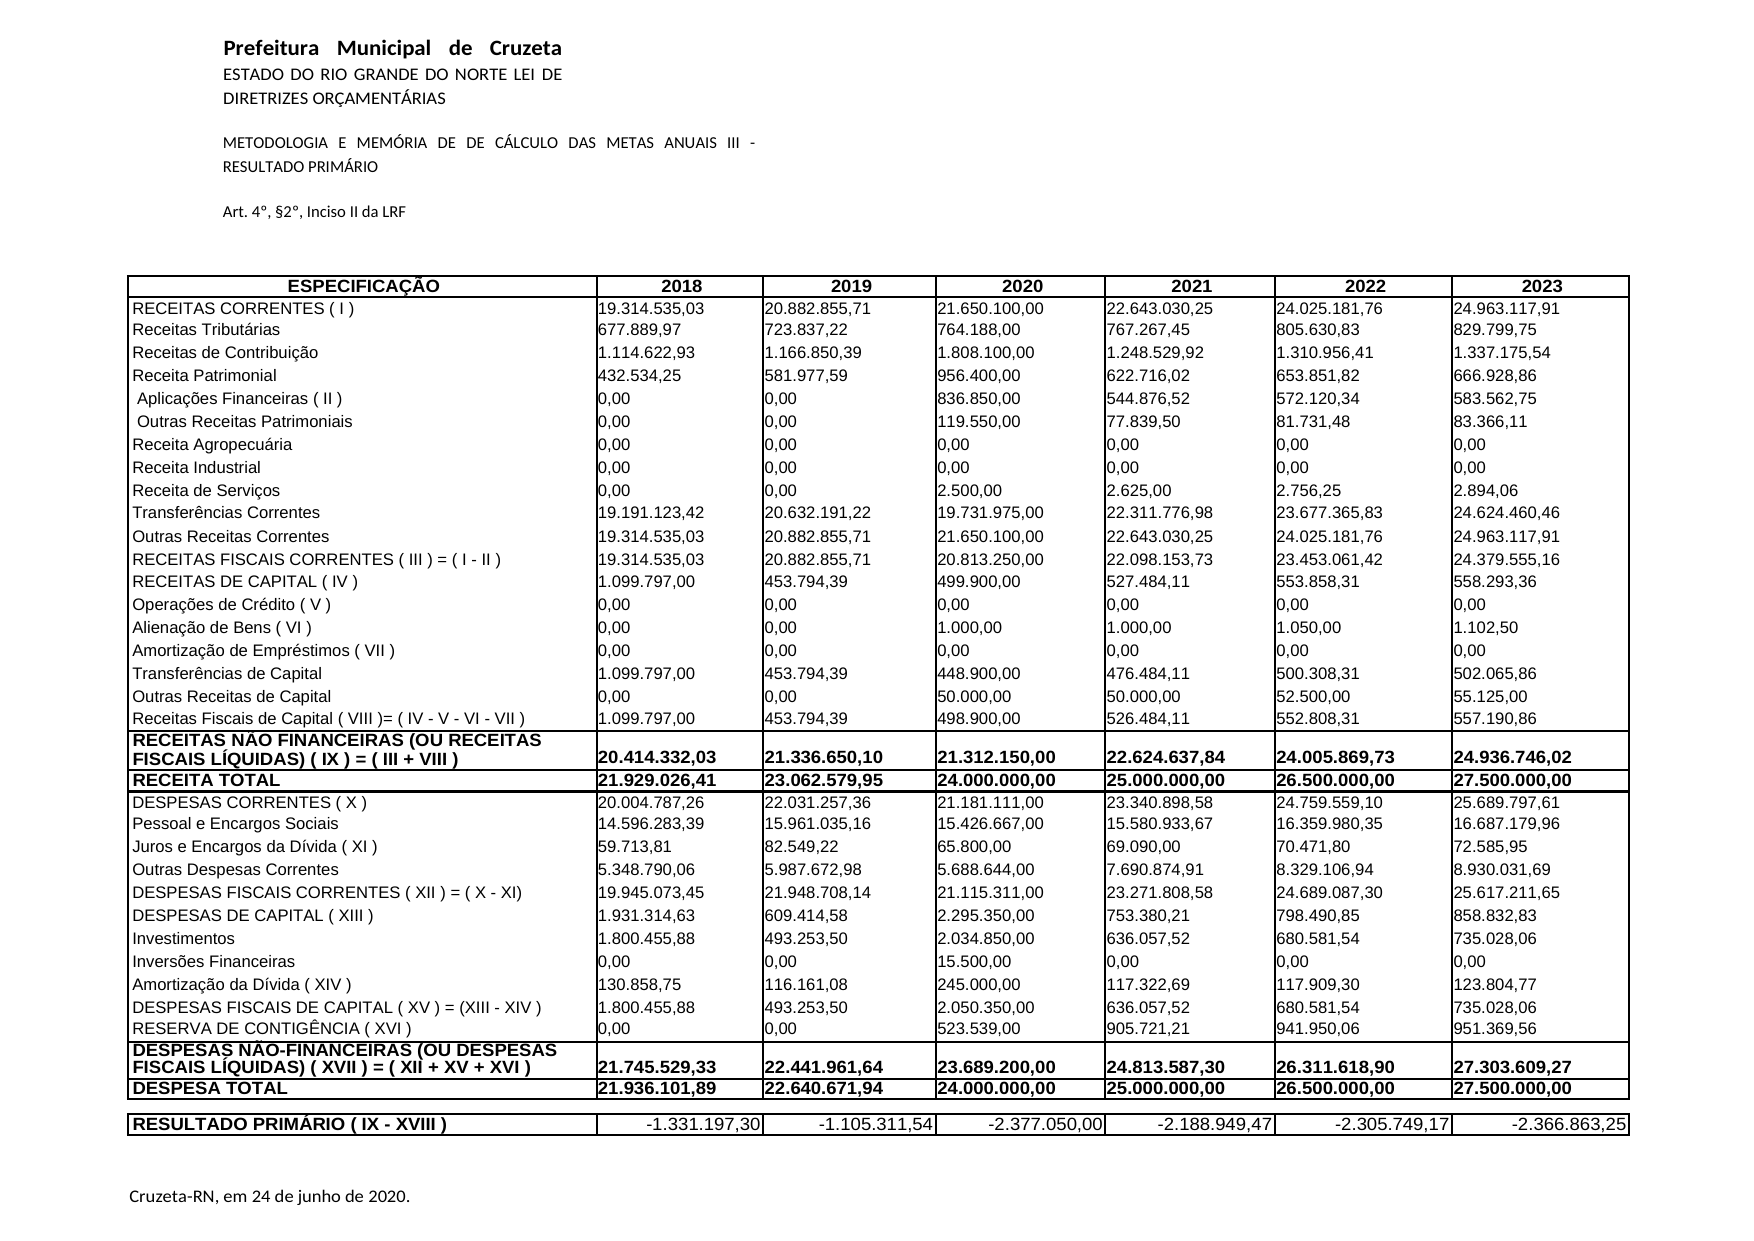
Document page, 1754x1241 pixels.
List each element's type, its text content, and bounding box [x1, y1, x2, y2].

table_cell 52.500,00 [1276, 685, 1451, 708]
table_cell 0,00 [937, 456, 1104, 479]
table_cell 7.690.874,91 [1106, 858, 1274, 881]
table_cell 27.303.609,27 [1453, 1043, 1628, 1077]
table_cell 5.688.644,00 [937, 858, 1104, 881]
table_cell 1.310.956,41 [1276, 341, 1451, 364]
table_cell 5.348.790,06 [598, 858, 762, 881]
table_cell Investimentos [129, 927, 596, 950]
table_cell 116.161,08 [764, 973, 935, 996]
table_cell Receita de Serviços [129, 479, 596, 502]
table_cell 245.000,00 [937, 973, 1104, 996]
table_cell 0,00 [1106, 594, 1274, 616]
table_cell 59.713,81 [598, 835, 762, 858]
table_cell 19.314.535,03 [598, 298, 762, 318]
table_cell Alienação de Bens ( VI ) [129, 616, 596, 639]
table_cell 20.632.191,22 [764, 502, 935, 525]
table_cell 21.336.650,10 [764, 732, 935, 769]
table_cell 432.534,25 [598, 364, 762, 387]
table_cell 680.581,54 [1276, 996, 1451, 1019]
table_cell 735.028,06 [1453, 927, 1628, 950]
table_cell Aplicações Financeiras ( II ) [129, 387, 596, 410]
table_cell Outras Receitas de Capital [129, 685, 596, 708]
table_cell 50.000,00 [1106, 685, 1274, 708]
table_cell 0,00 [1276, 433, 1451, 456]
table_cell Receitas Tributárias [129, 318, 596, 341]
table_cell 117.322,69 [1106, 973, 1274, 996]
table_cell Amortização da Dívida ( XIV ) [129, 973, 596, 996]
table_cell Transferências Correntes [129, 502, 596, 525]
table_cell 527.484,11 [1106, 571, 1274, 593]
table_cell Receita Patrimonial [129, 364, 596, 387]
table_cell Inversões Financeiras [129, 950, 596, 973]
table_cell 24.963.117,91 [1453, 298, 1628, 318]
table_cell 83.366,11 [1453, 410, 1628, 433]
table_cell 22.643.030,25 [1106, 525, 1274, 548]
table_cell 680.581,54 [1276, 927, 1451, 950]
table_cell 23.340.898,58 [1106, 793, 1274, 812]
table_cell 653.851,82 [1276, 364, 1451, 387]
table_cell 905.721,21 [1106, 1019, 1274, 1041]
table_cell 453.794,39 [764, 662, 935, 685]
table_cell 0,00 [598, 616, 762, 639]
table_cell 544.876,52 [1106, 387, 1274, 410]
table_cell 23.453.061,42 [1276, 548, 1451, 571]
table_cell DESPESAS DE CAPITAL ( XIII ) [129, 904, 596, 927]
table_header -1.105.311,54 [764, 1115, 935, 1134]
table_cell 0,00 [598, 685, 762, 708]
table_cell 119.550,00 [937, 410, 1104, 433]
table_cell 0,00 [1453, 456, 1628, 479]
table_cell Operações de Crédito ( V ) [129, 594, 596, 616]
table_cell 16.359.980,35 [1276, 813, 1451, 835]
table_cell 23.689.200,00 [937, 1043, 1104, 1077]
table_cell 526.484,11 [1106, 708, 1274, 730]
table_cell 23.271.808,58 [1106, 881, 1274, 904]
table_header -2.305.749,17 [1276, 1115, 1451, 1134]
table_cell 50.000,00 [937, 685, 1104, 708]
table_cell 22.311.776,98 [1106, 502, 1274, 525]
table_cell 19.314.535,03 [598, 525, 762, 548]
table_cell 636.057,52 [1106, 927, 1274, 950]
table_cell 581.977,59 [764, 364, 935, 387]
table_cell 0,00 [598, 410, 762, 433]
table_cell 25.000.000,00 [1106, 771, 1274, 790]
table_cell 26.500.000,00 [1276, 771, 1451, 790]
table_cell Outras Receitas Correntes [129, 525, 596, 548]
table_cell 1.099.797,00 [598, 662, 762, 685]
table_cell 493.253,50 [764, 996, 935, 1019]
table_header -2.188.949,47 [1106, 1115, 1274, 1134]
table_cell 24.813.587,30 [1106, 1043, 1274, 1077]
text METODOLOGIA E MEMÓRIA DE DE CÁLCULO DAS METAS ANUAIS III - RESULTADO PRIMÁRIO [223, 132, 756, 177]
table_cell 0,00 [1276, 594, 1451, 616]
table_cell 0,00 [1106, 950, 1274, 973]
table_cell RECEITAS DE CAPITAL ( IV ) [129, 571, 596, 593]
table_cell 1.800.455,88 [598, 927, 762, 950]
table_cell 805.630,83 [1276, 318, 1451, 341]
table_cell DESPESA TOTAL [129, 1080, 596, 1098]
table_header -2.377.050,00 [937, 1115, 1104, 1134]
table_cell 24.624.460,46 [1453, 502, 1628, 525]
table_cell 798.490,85 [1276, 904, 1451, 927]
table_cell 0,00 [764, 639, 935, 662]
table_cell 24.005.869,73 [1276, 732, 1451, 769]
table_cell 26.311.618,90 [1276, 1043, 1451, 1077]
table_cell 0,00 [598, 594, 762, 616]
table_cell 0,00 [1276, 456, 1451, 479]
table_cell 499.900,00 [937, 571, 1104, 593]
table_cell 19.731.975,00 [937, 502, 1104, 525]
table_cell 836.850,00 [937, 387, 1104, 410]
table_cell 622.716,02 [1106, 364, 1274, 387]
table_cell 753.380,21 [1106, 904, 1274, 927]
table_cell 5.987.672,98 [764, 858, 935, 881]
table_cell DESPESAS NÃO-FINANCEIRAS (OU DESPESAS FISCAIS LÍQUIDAS) ( XVII ) = ( XII + XV + XVI ) [129, 1043, 596, 1077]
table_cell 21.948.708,14 [764, 881, 935, 904]
table_cell Receita Industrial [129, 456, 596, 479]
table_cell 1.931.314,63 [598, 904, 762, 927]
table_cell 77.839,50 [1106, 410, 1274, 433]
table_cell 858.832,83 [1453, 904, 1628, 927]
table_cell 2.500,00 [937, 479, 1104, 502]
table_cell 22.640.671,94 [764, 1080, 935, 1098]
table_cell 1.102,50 [1453, 616, 1628, 639]
table_cell 24.689.087,30 [1276, 881, 1451, 904]
table_cell 14.596.283,39 [598, 813, 762, 835]
table_cell 0,00 [1453, 433, 1628, 456]
table_cell 69.090,00 [1106, 835, 1274, 858]
table_cell 25.000.000,00 [1106, 1080, 1274, 1098]
table_cell 19.945.073,45 [598, 881, 762, 904]
table_cell 24.000.000,00 [937, 1080, 1104, 1098]
table_cell Juros e Encargos da Dívida ( XI ) [129, 835, 596, 858]
table_cell Outras Despesas Correntes [129, 858, 596, 881]
table_cell 500.308,31 [1276, 662, 1451, 685]
table_cell 22.441.961,64 [764, 1043, 935, 1077]
table_header 2018 [598, 277, 762, 296]
table_cell 553.858,31 [1276, 571, 1451, 593]
table_cell 130.858,75 [598, 973, 762, 996]
table_cell 0,00 [598, 639, 762, 662]
table_cell 1.050,00 [1276, 616, 1451, 639]
table_cell 15.500,00 [937, 950, 1104, 973]
text Art. 4º, §2º, Inciso II da LRF [223, 202, 1702, 222]
table_cell 1.000,00 [937, 616, 1104, 639]
table_cell 72.585,95 [1453, 835, 1628, 858]
table_cell RECEITAS CORRENTES ( I ) [129, 298, 596, 318]
table_cell 23.062.579,95 [764, 771, 935, 790]
table_cell 21.115.311,00 [937, 881, 1104, 904]
table_header 2021 [1106, 277, 1274, 296]
table_cell 21.745.529,33 [598, 1043, 762, 1077]
table_cell 0,00 [764, 410, 935, 433]
table_cell 502.065,86 [1453, 662, 1628, 685]
table_cell 24.000.000,00 [937, 771, 1104, 790]
table_cell 0,00 [1106, 639, 1274, 662]
table_cell 82.549,22 [764, 835, 935, 858]
table_cell 65.800,00 [937, 835, 1104, 858]
table_cell 0,00 [598, 433, 762, 456]
table_cell 19.314.535,03 [598, 548, 762, 571]
table_header 2022 [1276, 277, 1451, 296]
table_cell 0,00 [598, 950, 762, 973]
table_cell 8.930.031,69 [1453, 858, 1628, 881]
table_cell 16.687.179,96 [1453, 813, 1628, 835]
table_cell 0,00 [1453, 950, 1628, 973]
table_cell 20.882.855,71 [764, 548, 935, 571]
table_cell 951.369,56 [1453, 1019, 1628, 1041]
table_cell 0,00 [937, 639, 1104, 662]
table_cell DESPESAS FISCAIS DE CAPITAL ( XV ) = (XIII - XIV ) [129, 996, 596, 1019]
table_cell 26.500.000,00 [1276, 1080, 1451, 1098]
table_cell 0,00 [764, 433, 935, 456]
table_cell 21.181.111,00 [937, 793, 1104, 812]
table_cell 498.900,00 [937, 708, 1104, 730]
table_header 2020 [937, 277, 1104, 296]
table_cell 123.804,77 [1453, 973, 1628, 996]
table_cell 0,00 [764, 387, 935, 410]
table_cell 0,00 [764, 616, 935, 639]
table_cell 24.936.746,02 [1453, 732, 1628, 769]
table_cell 1.114.622,93 [598, 341, 762, 364]
table_cell Outras Receitas Patrimoniais [129, 410, 596, 433]
table_cell 20.414.332,03 [598, 732, 762, 769]
table_cell DESPESAS FISCAIS CORRENTES ( XII ) = ( X - XI) [129, 881, 596, 904]
table_cell 0,00 [764, 1019, 935, 1041]
table_cell 558.293,36 [1453, 571, 1628, 593]
table_header 2023 [1453, 277, 1628, 296]
text Cruzeta-RN, em 24 de junho de 2020. [129, 1185, 1702, 1206]
table_cell RECEITAS FISCAIS CORRENTES ( III ) = ( I - II ) [129, 548, 596, 571]
table_cell 677.889,97 [598, 318, 762, 341]
table_cell Pessoal e Encargos Sociais [129, 813, 596, 835]
table_cell 0,00 [598, 479, 762, 502]
table_cell 8.329.106,94 [1276, 858, 1451, 881]
table_cell RECEITAS NÃO FINANCEIRAS (OU RECEITAS FISCAIS LÍQUIDAS) ( IX ) = ( III + VIII ) [129, 732, 596, 769]
table_cell Receita Agropecuária [129, 433, 596, 456]
table_cell 493.253,50 [764, 927, 935, 950]
table_cell 2.050.350,00 [937, 996, 1104, 1019]
table_cell 0,00 [764, 950, 935, 973]
table_cell 2.756,25 [1276, 479, 1451, 502]
table_cell 941.950,06 [1276, 1019, 1451, 1041]
table_cell 723.837,22 [764, 318, 935, 341]
table_cell 453.794,39 [764, 571, 935, 593]
table_cell 15.580.933,67 [1106, 813, 1274, 835]
table_cell 20.882.855,71 [764, 525, 935, 548]
table_cell RECEITA TOTAL [129, 771, 596, 790]
table_cell 0,00 [1453, 594, 1628, 616]
table_cell 21.650.100,00 [937, 298, 1104, 318]
table_cell Receitas de Contribuição [129, 341, 596, 364]
table_cell 666.928,86 [1453, 364, 1628, 387]
table_cell 20.004.787,26 [598, 793, 762, 812]
table_cell 476.484,11 [1106, 662, 1274, 685]
table_cell 0,00 [764, 479, 935, 502]
table_cell 70.471,80 [1276, 835, 1451, 858]
table_cell 27.500.000,00 [1453, 771, 1628, 790]
table_cell 0,00 [1453, 639, 1628, 662]
table_cell 764.188,00 [937, 318, 1104, 341]
table_cell 609.414,58 [764, 904, 935, 927]
table_cell 2.034.850,00 [937, 927, 1104, 950]
table_cell 0,00 [1276, 639, 1451, 662]
table_cell Amortização de Empréstimos ( VII ) [129, 639, 596, 662]
table_cell 24.759.559,10 [1276, 793, 1451, 812]
table_cell 557.190,86 [1453, 708, 1628, 730]
table_cell 20.882.855,71 [764, 298, 935, 318]
table_cell 0,00 [598, 387, 762, 410]
table_cell 0,00 [598, 1019, 762, 1041]
table_header -1.331.197,30 [598, 1115, 762, 1134]
table_cell 22.098.153,73 [1106, 548, 1274, 571]
table_cell 117.909,30 [1276, 973, 1451, 996]
table_cell 21.312.150,00 [937, 732, 1104, 769]
table_cell 21.929.026,41 [598, 771, 762, 790]
table_cell Receitas Fiscais de Capital ( VIII )= ( IV - V - VI - VII ) [129, 708, 596, 730]
table_cell 829.799,75 [1453, 318, 1628, 341]
table_cell 0,00 [1276, 950, 1451, 973]
table_cell 636.057,52 [1106, 996, 1274, 1019]
table_header 2019 [764, 277, 935, 296]
table_cell 1.248.529,92 [1106, 341, 1274, 364]
table_cell 0,00 [937, 594, 1104, 616]
table_cell 0,00 [764, 685, 935, 708]
table_cell 1.337.175,54 [1453, 341, 1628, 364]
table_cell Transferências de Capital [129, 662, 596, 685]
table_cell 55.125,00 [1453, 685, 1628, 708]
table_cell 0,00 [764, 456, 935, 479]
table_cell 15.961.035,16 [764, 813, 935, 835]
table_cell 0,00 [937, 433, 1104, 456]
table_cell 453.794,39 [764, 708, 935, 730]
table_cell 0,00 [598, 456, 762, 479]
table_cell 81.731,48 [1276, 410, 1451, 433]
table_cell 23.677.365,83 [1276, 502, 1451, 525]
table_cell DESPESAS CORRENTES ( X ) [129, 793, 596, 812]
table_cell 2.625,00 [1106, 479, 1274, 502]
table_cell 1.166.850,39 [764, 341, 935, 364]
table_header RESULTADO PRIMÁRIO ( IX - XVIII ) [129, 1115, 596, 1134]
table_cell 767.267,45 [1106, 318, 1274, 341]
table_cell 25.689.797,61 [1453, 793, 1628, 812]
table_cell 583.562,75 [1453, 387, 1628, 410]
table_cell 1.808.100,00 [937, 341, 1104, 364]
table_cell 1.099.797,00 [598, 708, 762, 730]
table_cell 735.028,06 [1453, 996, 1628, 1019]
table_cell 572.120,34 [1276, 387, 1451, 410]
table_cell 27.500.000,00 [1453, 1080, 1628, 1098]
table_cell 1.099.797,00 [598, 571, 762, 593]
table_header ESPECIFICAÇÃO [129, 277, 596, 296]
table_cell 1.800.455,88 [598, 996, 762, 1019]
table_cell 448.900,00 [937, 662, 1104, 685]
table_cell 2.295.350,00 [937, 904, 1104, 927]
table_cell 25.617.211,65 [1453, 881, 1628, 904]
table_cell 15.426.667,00 [937, 813, 1104, 835]
table_cell 24.025.181,76 [1276, 298, 1451, 318]
table_cell 24.963.117,91 [1453, 525, 1628, 548]
table_cell 0,00 [764, 594, 935, 616]
table_cell 0,00 [1106, 456, 1274, 479]
table_cell RESERVA DE CONTIGÊNCIA ( XVI ) [129, 1019, 596, 1041]
table_cell 2.894,06 [1453, 479, 1628, 502]
table_cell 24.025.181,76 [1276, 525, 1451, 548]
table_cell 1.000,00 [1106, 616, 1274, 639]
table_cell 21.936.101,89 [598, 1080, 762, 1098]
table_header -2.366.863,25 [1453, 1115, 1628, 1134]
table_cell 19.191.123,42 [598, 502, 762, 525]
table_cell 24.379.555,16 [1453, 548, 1628, 571]
table_cell 0,00 [1106, 433, 1274, 456]
table_cell 956.400,00 [937, 364, 1104, 387]
table_cell 22.643.030,25 [1106, 298, 1274, 318]
text Prefeitura Municipal de Cruzeta ESTADO DO RIO GRANDE DO NORTE LEI DE DIRETRIZES ORÇAMENTÁRIAS [223, 34, 562, 109]
table_cell 22.031.257,36 [764, 793, 935, 812]
table_cell 20.813.250,00 [937, 548, 1104, 571]
table_cell 523.539,00 [937, 1019, 1104, 1041]
table_cell 21.650.100,00 [937, 525, 1104, 548]
table_cell 22.624.637,84 [1106, 732, 1274, 769]
table_cell 552.808,31 [1276, 708, 1451, 730]
